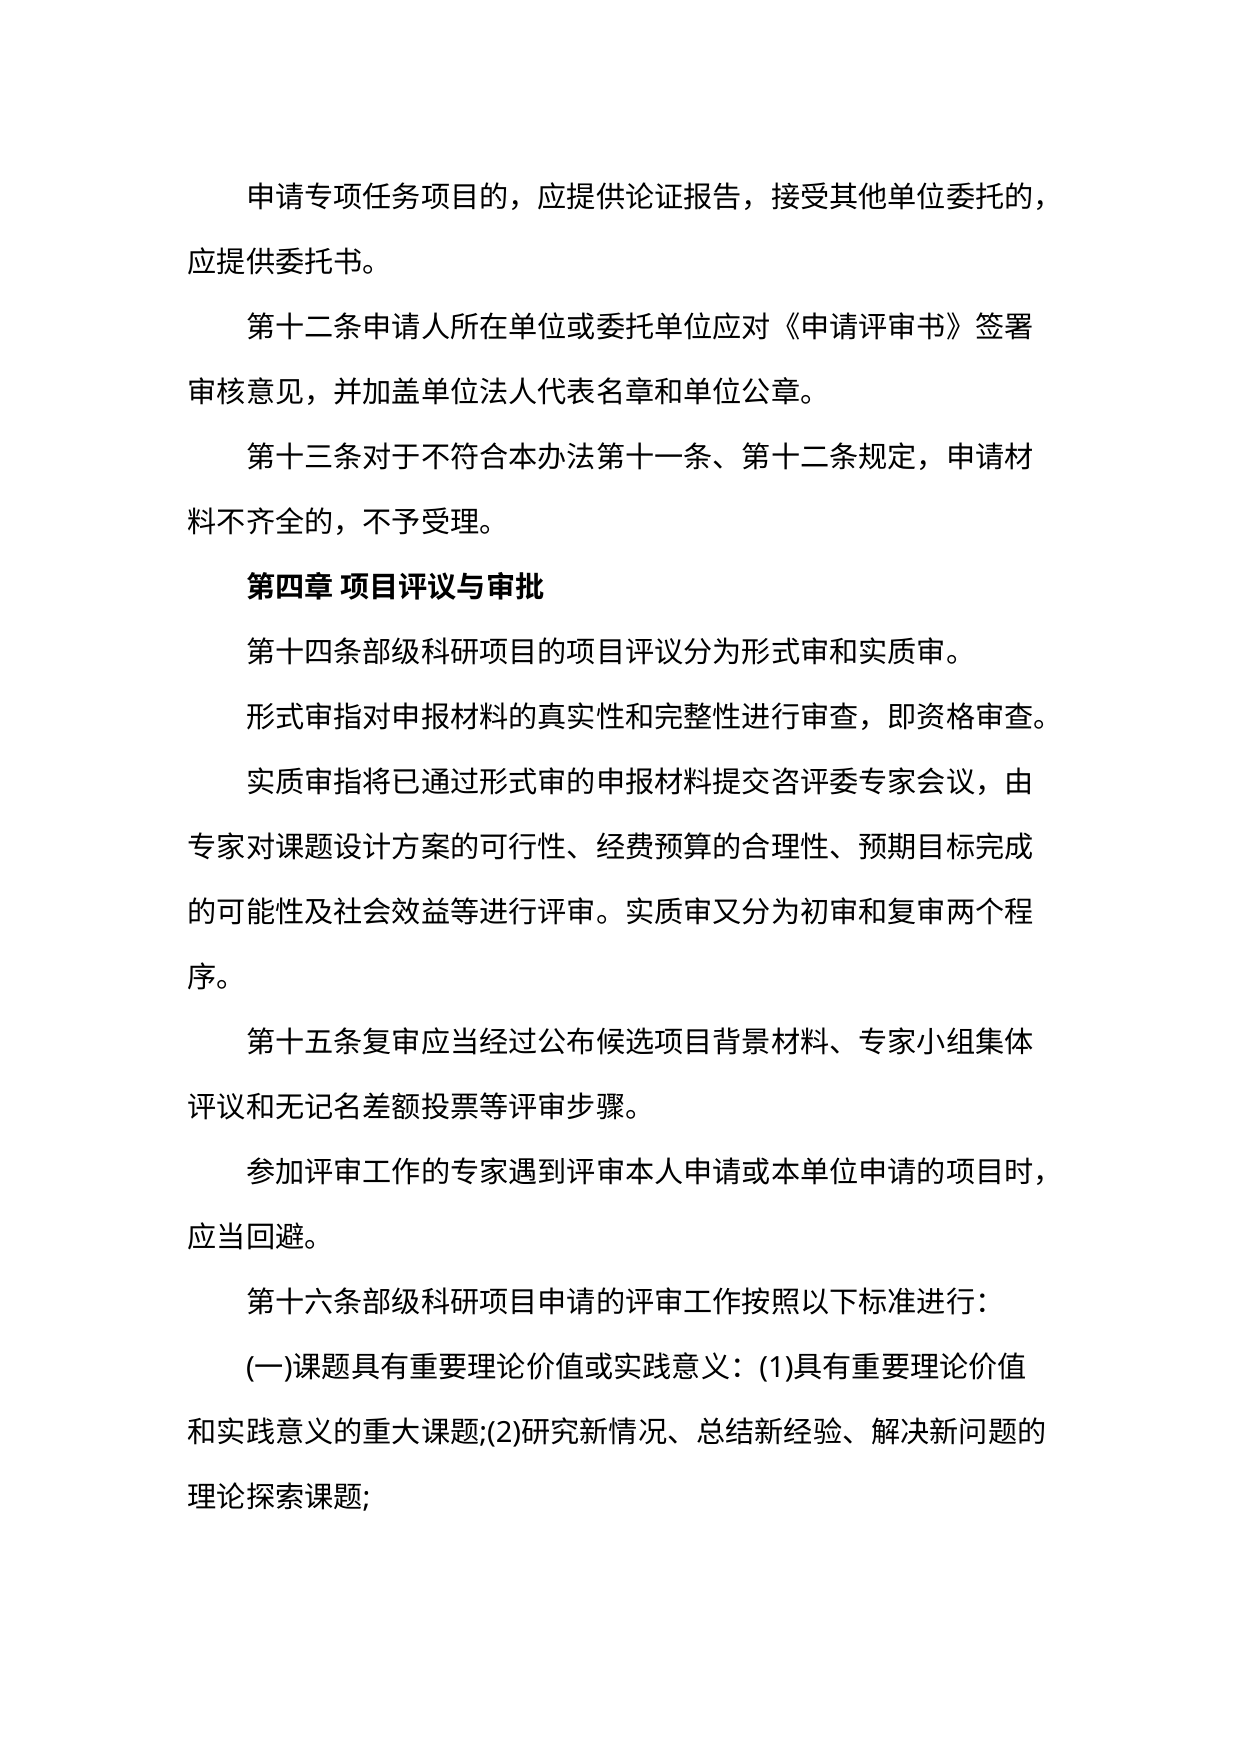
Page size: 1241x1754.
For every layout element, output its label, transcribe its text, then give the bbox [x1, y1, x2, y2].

text 第十六条部级科研项目申请的评审工作按照以下标准进行： [187, 1267, 1053, 1332]
text 第四章 项目评议与审批 [187, 552, 1053, 617]
text (一)课题具有重要理论价值或实践意义：(1)具有重要理论价值和实践意义的重大课题;(2)研究新情况、总结新经验、解决新问题的理论探索课题; [187, 1332, 1053, 1527]
text 第十二条申请人所在单位或委托单位应对《申请评审书》签署审核意见，并加盖单位法人代表名章和单位公章。 [187, 292, 1053, 422]
text 形式审指对申报材料的真实性和完整性进行审查，即资格审查。 [187, 682, 1053, 747]
text 第十三条对于不符合本办法第十一条、第十二条规定，申请材料不齐全的，不予受理。 [187, 422, 1053, 552]
text 实质审指将已通过形式审的申报材料提交咨评委专家会议，由专家对课题设计方案的可行性、经费预算的合理性、预期目标完成的可能性及社会效益等进行评审。实质审又分为初审和复审两个程序。 [187, 747, 1053, 1007]
text 参加评审工作的专家遇到评审本人申请或本单位申请的项目时，应当回避。 [187, 1137, 1053, 1267]
text 申请专项任务项目的，应提供论证报告，接受其他单位委托的，应提供委托书。 [187, 162, 1053, 292]
text 第十四条部级科研项目的项目评议分为形式审和实质审。 [187, 617, 1053, 682]
text 第十五条复审应当经过公布候选项目背景材料、专家小组集体评议和无记名差额投票等评审步骤。 [187, 1007, 1053, 1137]
